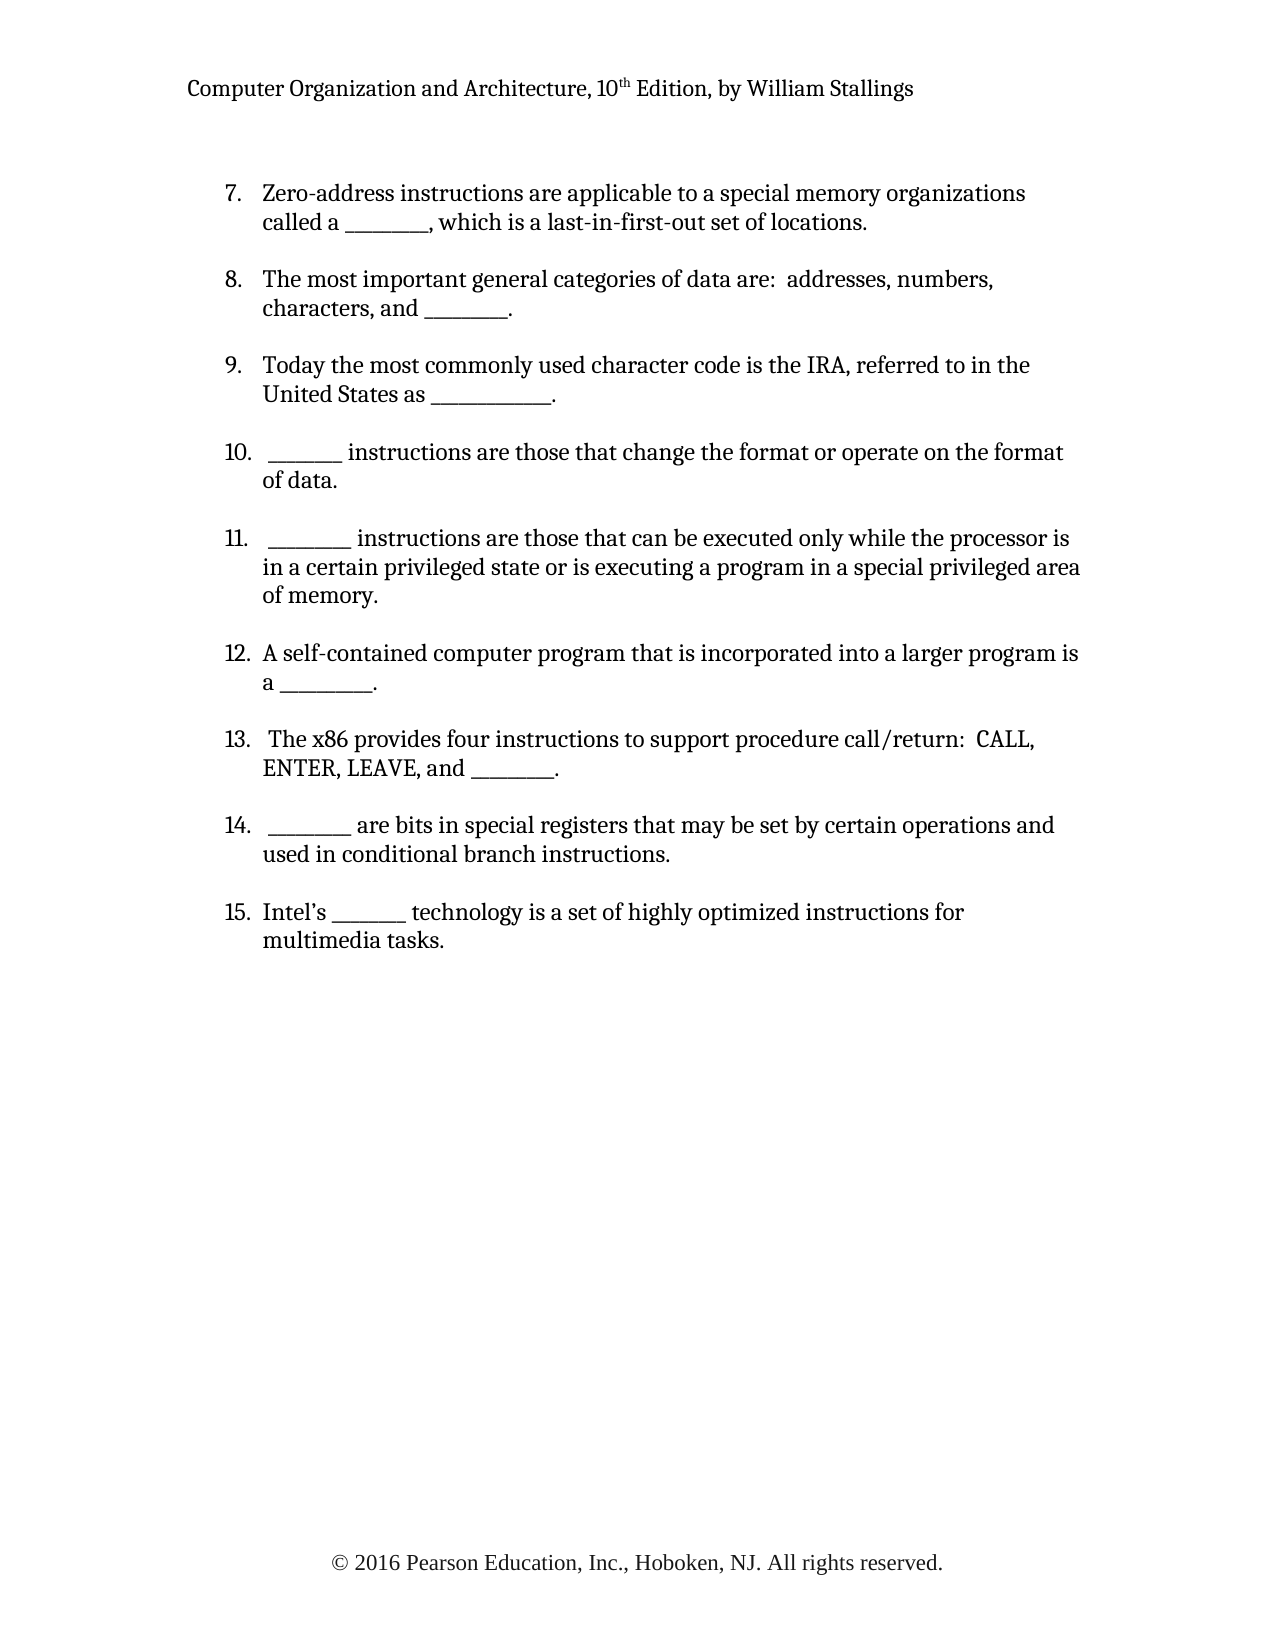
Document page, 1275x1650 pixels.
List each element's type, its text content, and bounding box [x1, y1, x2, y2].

list The most important general categories of data are: addresses, numbers, characters, and _________. [225, 265, 1087, 322]
list Zero-address instructions are applicable to a special memory organizations called a _________, which is a last-in-first-out set of locations. [225, 179, 1087, 236]
list The x86 provides four instructions to support procedure call/return: CALL, ENTER, LEAVE, and _________. [225, 725, 1087, 782]
list _________ instructions are those that can be executed only while the processor is in a certain privileged state or is executing a program in a special privileged area of memory. [225, 524, 1087, 610]
list Today the most commonly used character code is the IRA, referred to in the United States as _____________. [225, 351, 1087, 409]
list Intel’s ________ technology is a set of highly optimized instructions for multimedia tasks. [225, 897, 1087, 955]
list A self-contained computer program that is incorporated into a larger program is a __________. [225, 639, 1087, 696]
list ________ instructions are those that change the format or operate on the format of data. [225, 437, 1087, 495]
list _________ are bits in special registers that may be set by certain operations and used in conditional branch instructions. [225, 811, 1087, 869]
